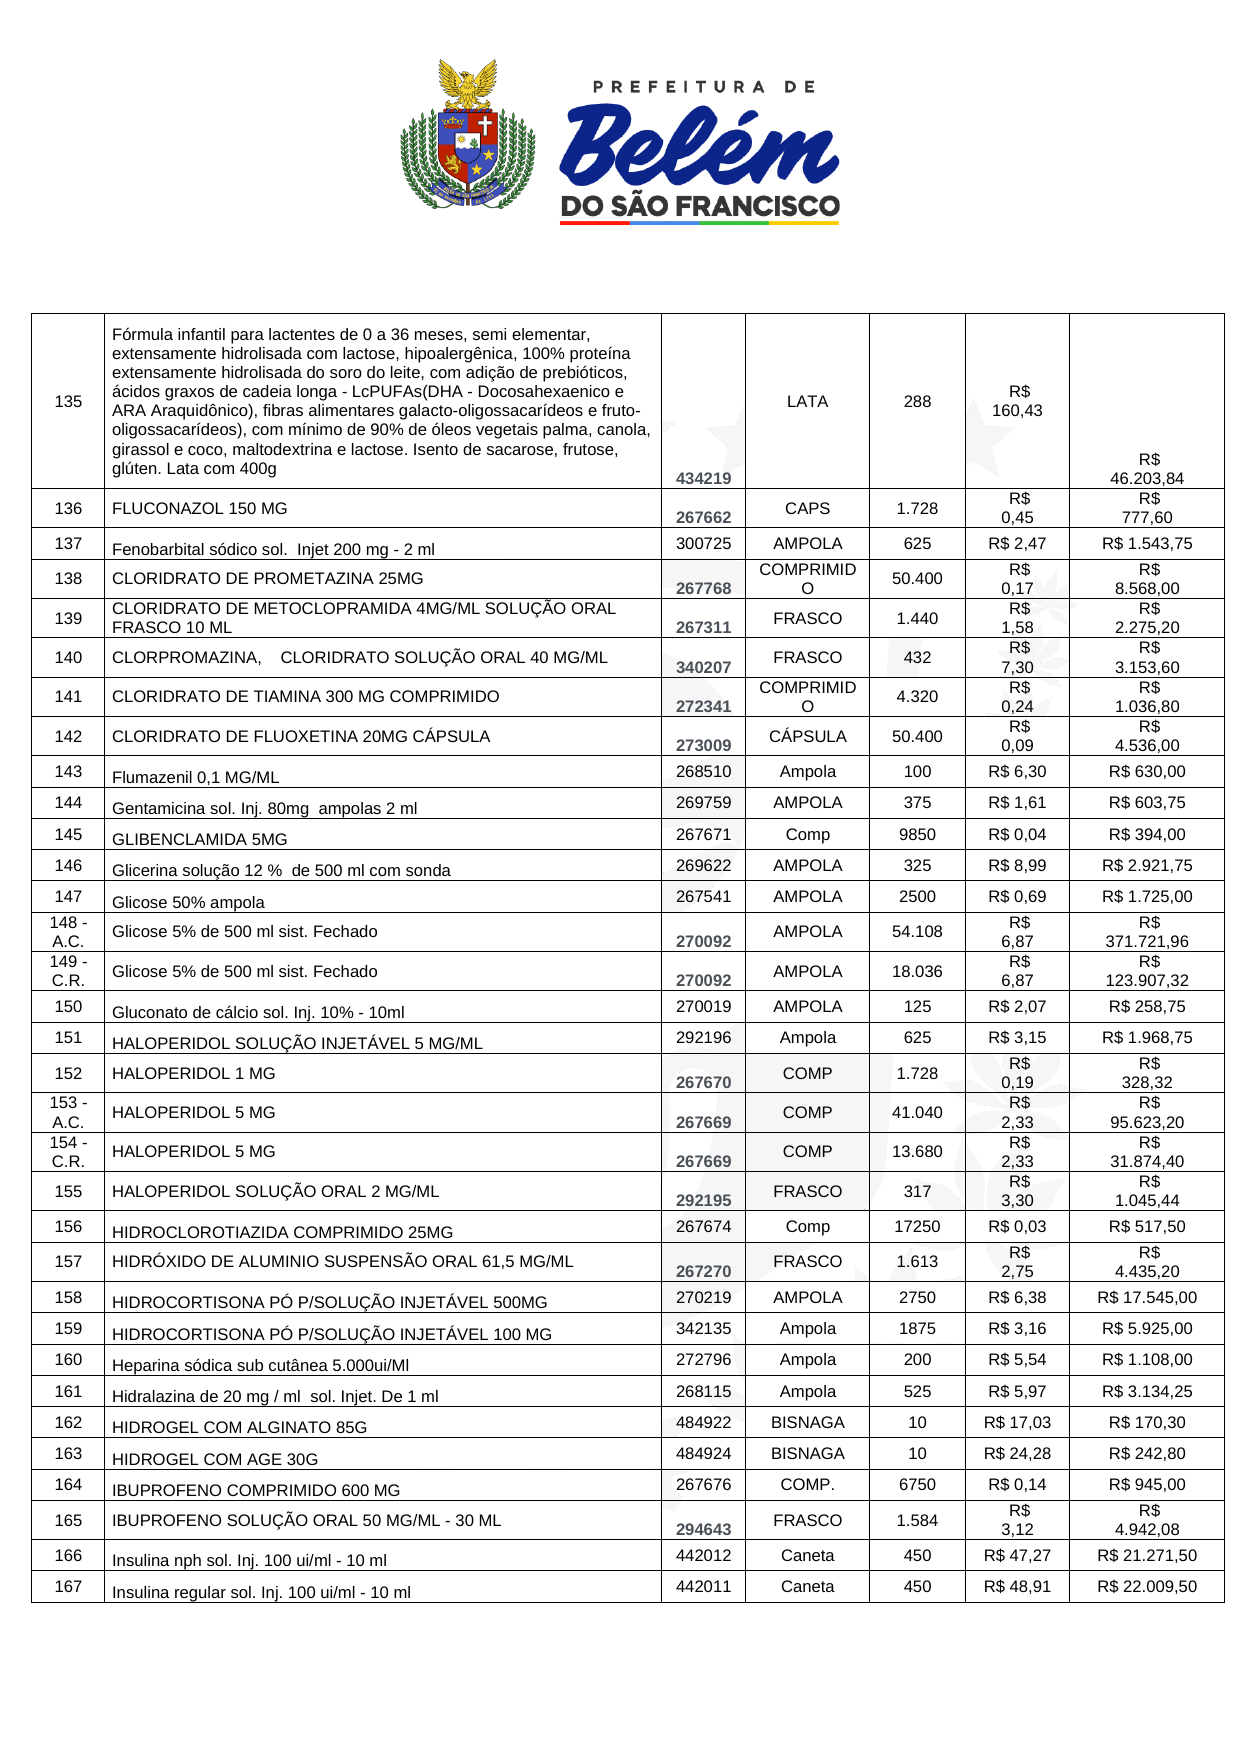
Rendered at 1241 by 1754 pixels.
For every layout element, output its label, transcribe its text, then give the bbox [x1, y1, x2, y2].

table_cell AMPOLA [746, 788, 869, 818]
table_cell 267270 [662, 1243, 745, 1281]
table_cell COMP [746, 1054, 869, 1092]
table_cell R$ 2.921,75 [1070, 850, 1224, 880]
table_cell FLUCONAZOL 150 MG [105, 489, 661, 527]
table_cell 294643 [662, 1501, 745, 1539]
table_cell 200 [870, 1345, 965, 1375]
table_cell R$ 2.275,20 [1070, 599, 1224, 637]
table_cell 159 [32, 1313, 104, 1343]
table_cell COMP [746, 1133, 869, 1171]
table_cell 143 [32, 756, 104, 787]
table_cell 162 [32, 1407, 104, 1437]
table_cell 270092 [662, 913, 745, 951]
table_cell HIDROGEL COM AGE 30G [105, 1438, 661, 1468]
table_cell R$ 17,03 [966, 1407, 1069, 1437]
table_cell 148 - A.C. [32, 913, 104, 951]
table_cell R$ 48,91 [966, 1571, 1069, 1602]
table_cell CLORIDRATO DE TIAMINA 300 MG COMPRIMIDO [105, 678, 661, 716]
table_cell 270019 [662, 991, 745, 1022]
table_cell 155 [32, 1172, 104, 1210]
table_cell R$ 0,03 [966, 1211, 1069, 1242]
table_cell 166 [32, 1540, 104, 1570]
table_cell HIDRÓXIDO DE ALUMINIO SUSPENSÃO ORAL 61,5 MG/ML [105, 1243, 661, 1281]
table_cell COMPRIMIDO [746, 560, 869, 598]
table_cell R$ 371.721,96 [1070, 913, 1224, 951]
table_cell Ampola [746, 1023, 869, 1053]
table_cell 141 [32, 678, 104, 716]
table_cell R$ 603,75 [1070, 788, 1224, 818]
table_cell CÁPSULA [746, 717, 869, 755]
table_cell 267676 [662, 1470, 745, 1500]
table_cell 6750 [870, 1470, 965, 1500]
table_cell 157 [32, 1243, 104, 1281]
table_cell Gluconato de cálcio sol. Inj. 10% - 10ml [105, 991, 661, 1022]
table_cell AMPOLA [746, 913, 869, 951]
table_cell R$ 5,54 [966, 1345, 1069, 1375]
table_cell R$ 6,38 [966, 1282, 1069, 1312]
table_cell 158 [32, 1282, 104, 1312]
table_cell 100 [870, 756, 965, 787]
table_cell Ampola [746, 756, 869, 787]
table_cell HIDROGEL COM ALGINATO 85G [105, 1407, 661, 1437]
table_cell R$ 22.009,50 [1070, 1571, 1224, 1602]
table_cell 268115 [662, 1376, 745, 1406]
table_cell 450 [870, 1540, 965, 1570]
table_cell 1.728 [870, 1054, 965, 1092]
table_cell R$ 160,43 [966, 314, 1069, 488]
table_cell 317 [870, 1172, 965, 1210]
table_cell 267541 [662, 881, 745, 912]
table_cell 267662 [662, 489, 745, 527]
table_cell 18.036 [870, 952, 965, 990]
table_cell 270219 [662, 1282, 745, 1312]
table_cell R$ 4.942,08 [1070, 1501, 1224, 1539]
table_cell R$ 0,17 [966, 560, 1069, 598]
table_cell 484922 [662, 1407, 745, 1437]
table_cell 625 [870, 528, 965, 558]
table_cell 484924 [662, 1438, 745, 1468]
table_cell FRASCO [746, 1172, 869, 1210]
table_cell 1.728 [870, 489, 965, 527]
table_cell 139 [32, 599, 104, 637]
table_cell R$ 2,75 [966, 1243, 1069, 1281]
table_cell R$ 0,14 [966, 1470, 1069, 1500]
table_cell 432 [870, 638, 965, 677]
table_cell R$ 0,09 [966, 717, 1069, 755]
table_cell 149 - C.R. [32, 952, 104, 990]
table_cell R$ 3.134,25 [1070, 1376, 1224, 1406]
table_cell 1.584 [870, 1501, 965, 1539]
table_cell 267671 [662, 819, 745, 849]
table_cell 150 [32, 991, 104, 1022]
table_cell R$ 242,80 [1070, 1438, 1224, 1468]
table_cell 270092 [662, 952, 745, 990]
table_cell AMPOLA [746, 850, 869, 880]
table_cell R$ 1.725,00 [1070, 881, 1224, 912]
table_cell 525 [870, 1376, 965, 1406]
table_cell Insulina regular sol. Inj. 100 ui/ml - 10 ml [105, 1571, 661, 1602]
table_cell 167 [32, 1571, 104, 1602]
table_cell Gentamicina sol. Inj. 80mg ampolas 2 ml [105, 788, 661, 818]
table_cell 9850 [870, 819, 965, 849]
table_cell 434219 [662, 314, 745, 488]
table_cell R$ 1.036,80 [1070, 678, 1224, 716]
table_cell 1.613 [870, 1243, 965, 1281]
table_cell R$ 1.543,75 [1070, 528, 1224, 558]
table_cell R$ 8.568,00 [1070, 560, 1224, 598]
table_cell R$ 258,75 [1070, 991, 1224, 1022]
table_cell Glicose 50% ampola [105, 881, 661, 912]
table_cell 273009 [662, 717, 745, 755]
table_cell R$ 6,87 [966, 952, 1069, 990]
table_cell 144 [32, 788, 104, 818]
table_cell R$ 170,30 [1070, 1407, 1224, 1437]
table_cell 161 [32, 1376, 104, 1406]
table_cell 267768 [662, 560, 745, 598]
table_cell 4.320 [870, 678, 965, 716]
table_cell 267311 [662, 599, 745, 637]
table_cell IBUPROFENO SOLUÇÃO ORAL 50 MG/ML - 30 ML [105, 1501, 661, 1539]
table_cell 145 [32, 819, 104, 849]
table_cell 163 [32, 1438, 104, 1468]
table_cell 140 [32, 638, 104, 677]
table_cell R$ 3.153,60 [1070, 638, 1224, 677]
table_cell 292195 [662, 1172, 745, 1210]
table_cell R$ 6,87 [966, 913, 1069, 951]
table_cell LATA [746, 314, 869, 488]
table_cell R$ 394,00 [1070, 819, 1224, 849]
table_cell 269622 [662, 850, 745, 880]
table_cell 137 [32, 528, 104, 558]
table_cell R$ 4.536,00 [1070, 717, 1224, 755]
table_cell Glicose 5% de 500 ml sist. Fechado [105, 952, 661, 990]
table_cell 160 [32, 1345, 104, 1375]
table_cell 1875 [870, 1313, 965, 1343]
table_cell 267674 [662, 1211, 745, 1242]
table_cell GLIBENCLAMIDA 5MG [105, 819, 661, 849]
table_cell IBUPROFENO COMPRIMIDO 600 MG [105, 1470, 661, 1500]
table_cell 450 [870, 1571, 965, 1602]
table_cell 272341 [662, 678, 745, 716]
table_cell 152 [32, 1054, 104, 1092]
table_cell R$ 2,33 [966, 1093, 1069, 1132]
table_cell R$ 1.968,75 [1070, 1023, 1224, 1053]
table_cell HIDROCORTISONA PÓ P/SOLUÇÃO INJETÁVEL 100 MG [105, 1313, 661, 1343]
table_cell CAPS [746, 489, 869, 527]
table_cell Insulina nph sol. Inj. 100 ui/ml - 10 ml [105, 1540, 661, 1570]
table_cell AMPOLA [746, 1282, 869, 1312]
table_cell R$ 5.925,00 [1070, 1313, 1224, 1343]
table_cell R$ 0,24 [966, 678, 1069, 716]
table_cell R$ 0,04 [966, 819, 1069, 849]
table_cell R$ 0,19 [966, 1054, 1069, 1092]
table_cell 142 [32, 717, 104, 755]
table_cell 267669 [662, 1093, 745, 1132]
table_cell Flumazenil 0,1 MG/ML [105, 756, 661, 787]
table_cell 10 [870, 1407, 965, 1437]
table_cell HALOPERIDOL SOLUÇÃO ORAL 2 MG/ML [105, 1172, 661, 1210]
table_cell R$ 630,00 [1070, 756, 1224, 787]
table_cell 2750 [870, 1282, 965, 1312]
table_cell 10 [870, 1438, 965, 1468]
table_cell 147 [32, 881, 104, 912]
table_cell 156 [32, 1211, 104, 1242]
table_cell R$ 1,58 [966, 599, 1069, 637]
table_cell R$ 21.271,50 [1070, 1540, 1224, 1570]
table_cell HIDROCORTISONA PÓ P/SOLUÇÃO INJETÁVEL 500MG [105, 1282, 661, 1312]
table_cell Comp [746, 819, 869, 849]
table_cell Glicose 5% de 500 ml sist. Fechado [105, 913, 661, 951]
table_cell Glicerina solução 12 % de 500 ml com sonda [105, 850, 661, 880]
table_cell 342135 [662, 1313, 745, 1343]
table_cell Caneta [746, 1540, 869, 1570]
table_cell HALOPERIDOL 5 MG [105, 1133, 661, 1171]
table_cell R$ 5,97 [966, 1376, 1069, 1406]
table_cell COMP [746, 1093, 869, 1132]
table_cell 625 [870, 1023, 965, 1053]
table_cell R$ 1.045,44 [1070, 1172, 1224, 1210]
table_cell R$ 3,30 [966, 1172, 1069, 1210]
table_cell 269759 [662, 788, 745, 818]
table_cell 41.040 [870, 1093, 965, 1132]
table_cell 125 [870, 991, 965, 1022]
table_cell R$ 123.907,32 [1070, 952, 1224, 990]
table_cell R$ 777,60 [1070, 489, 1224, 527]
table_cell Caneta [746, 1571, 869, 1602]
table_cell R$ 0,45 [966, 489, 1069, 527]
table_cell FRASCO [746, 599, 869, 637]
table_cell 13.680 [870, 1133, 965, 1171]
table_cell 146 [32, 850, 104, 880]
table_cell R$ 2,47 [966, 528, 1069, 558]
table_cell Ampola [746, 1376, 869, 1406]
table_cell COMPRIMIDO [746, 678, 869, 716]
table_cell 292196 [662, 1023, 745, 1053]
table_cell 165 [32, 1501, 104, 1539]
table_cell AMPOLA [746, 952, 869, 990]
table_cell 288 [870, 314, 965, 488]
table_cell 138 [32, 560, 104, 598]
table_cell CLORIDRATO DE METOCLOPRAMIDA 4MG/ML SOLUÇÃO ORAL FRASCO 10 ML [105, 599, 661, 637]
table_cell HALOPERIDOL 5 MG [105, 1093, 661, 1132]
table_cell 54.108 [870, 913, 965, 951]
table_cell R$ 95.623,20 [1070, 1093, 1224, 1132]
table_cell CLORIDRATO DE FLUOXETINA 20MG CÁPSULA [105, 717, 661, 755]
table_cell COMP. [746, 1470, 869, 1500]
table_cell Comp [746, 1211, 869, 1242]
table_cell 2500 [870, 881, 965, 912]
picture [400, 59, 840, 225]
table_cell HALOPERIDOL SOLUÇÃO INJETÁVEL 5 MG/ML [105, 1023, 661, 1053]
table_cell 50.400 [870, 560, 965, 598]
table_cell R$ 328,32 [1070, 1054, 1224, 1092]
table_cell R$ 6,30 [966, 756, 1069, 787]
table_cell R$ 7,30 [966, 638, 1069, 677]
table_cell Fórmula infantil para lactentes de 0 a 36 meses, semi elementar, extensamente hidrolisada com lactose, hipoalergênica, 100% proteína extensamente hidrolisada do soro do leite, com adição de prebióticos, ácidos graxos de cadeia longa - LcPUFAs(DHA - Docosahexaenico e ARA Araquidônico), fibras alimentares galacto-oligossacarídeos e fruto-oligossacarídeos), com mínimo de 90% de óleos vegetais palma, canola, girassol e coco, maltodextrina e lactose. Isento de sacarose, frutose, glúten. Lata com 400g [105, 314, 661, 488]
table_cell 136 [32, 489, 104, 527]
table_cell Fenobarbital sódico sol. Injet 200 mg - 2 ml [105, 528, 661, 558]
table_cell R$ 46.203,84 [1070, 314, 1224, 488]
table_cell Ampola [746, 1313, 869, 1343]
table_cell Heparina sódica sub cutânea 5.000ui/Ml [105, 1345, 661, 1375]
table_cell R$ 4.435,20 [1070, 1243, 1224, 1281]
table_cell AMPOLA [746, 991, 869, 1022]
table_cell 300725 [662, 528, 745, 558]
table_cell CLORIDRATO DE PROMETAZINA 25MG [105, 560, 661, 598]
table_cell 325 [870, 850, 965, 880]
table_cell 153 - A.C. [32, 1093, 104, 1132]
table_cell 375 [870, 788, 965, 818]
table_cell R$ 17.545,00 [1070, 1282, 1224, 1312]
table_cell HIDROCLOROTIAZIDA COMPRIMIDO 25MG [105, 1211, 661, 1242]
table_cell 135 [32, 314, 104, 488]
table_cell 272796 [662, 1345, 745, 1375]
table_cell 267669 [662, 1133, 745, 1171]
table_cell FRASCO [746, 638, 869, 677]
table_cell 154 - C.R. [32, 1133, 104, 1171]
table_cell R$ 945,00 [1070, 1470, 1224, 1500]
table_cell AMPOLA [746, 881, 869, 912]
table_cell R$ 24,28 [966, 1438, 1069, 1468]
table_cell AMPOLA [746, 528, 869, 558]
table_cell 17250 [870, 1211, 965, 1242]
table_cell 267670 [662, 1054, 745, 1092]
table_cell HALOPERIDOL 1 MG [105, 1054, 661, 1092]
table_cell R$ 3,12 [966, 1501, 1069, 1539]
table_cell Ampola [746, 1345, 869, 1375]
table_cell R$ 3,16 [966, 1313, 1069, 1343]
table_cell Hidralazina de 20 mg / ml sol. Injet. De 1 ml [105, 1376, 661, 1406]
table_cell R$ 2,33 [966, 1133, 1069, 1171]
table_cell 268510 [662, 756, 745, 787]
table_cell 340207 [662, 638, 745, 677]
table_cell 442011 [662, 1571, 745, 1602]
table_cell CLORPROMAZINA, CLORIDRATO SOLUÇÃO ORAL 40 MG/ML [105, 638, 661, 677]
table_cell R$ 2,07 [966, 991, 1069, 1022]
table_cell BISNAGA [746, 1407, 869, 1437]
table_cell FRASCO [746, 1243, 869, 1281]
table_cell R$ 8,99 [966, 850, 1069, 880]
table_cell BISNAGA [746, 1438, 869, 1468]
table_cell R$ 1,61 [966, 788, 1069, 818]
table_cell 50.400 [870, 717, 965, 755]
table_cell R$ 47,27 [966, 1540, 1069, 1570]
table_cell R$ 31.874,40 [1070, 1133, 1224, 1171]
table_cell R$ 3,15 [966, 1023, 1069, 1053]
table_cell R$ 1.108,00 [1070, 1345, 1224, 1375]
table_cell R$ 517,50 [1070, 1211, 1224, 1242]
table_cell R$ 0,69 [966, 881, 1069, 912]
table_cell 164 [32, 1470, 104, 1500]
table_cell 442012 [662, 1540, 745, 1570]
table_cell 151 [32, 1023, 104, 1053]
table_cell FRASCO [746, 1501, 869, 1539]
table_cell 1.440 [870, 599, 965, 637]
